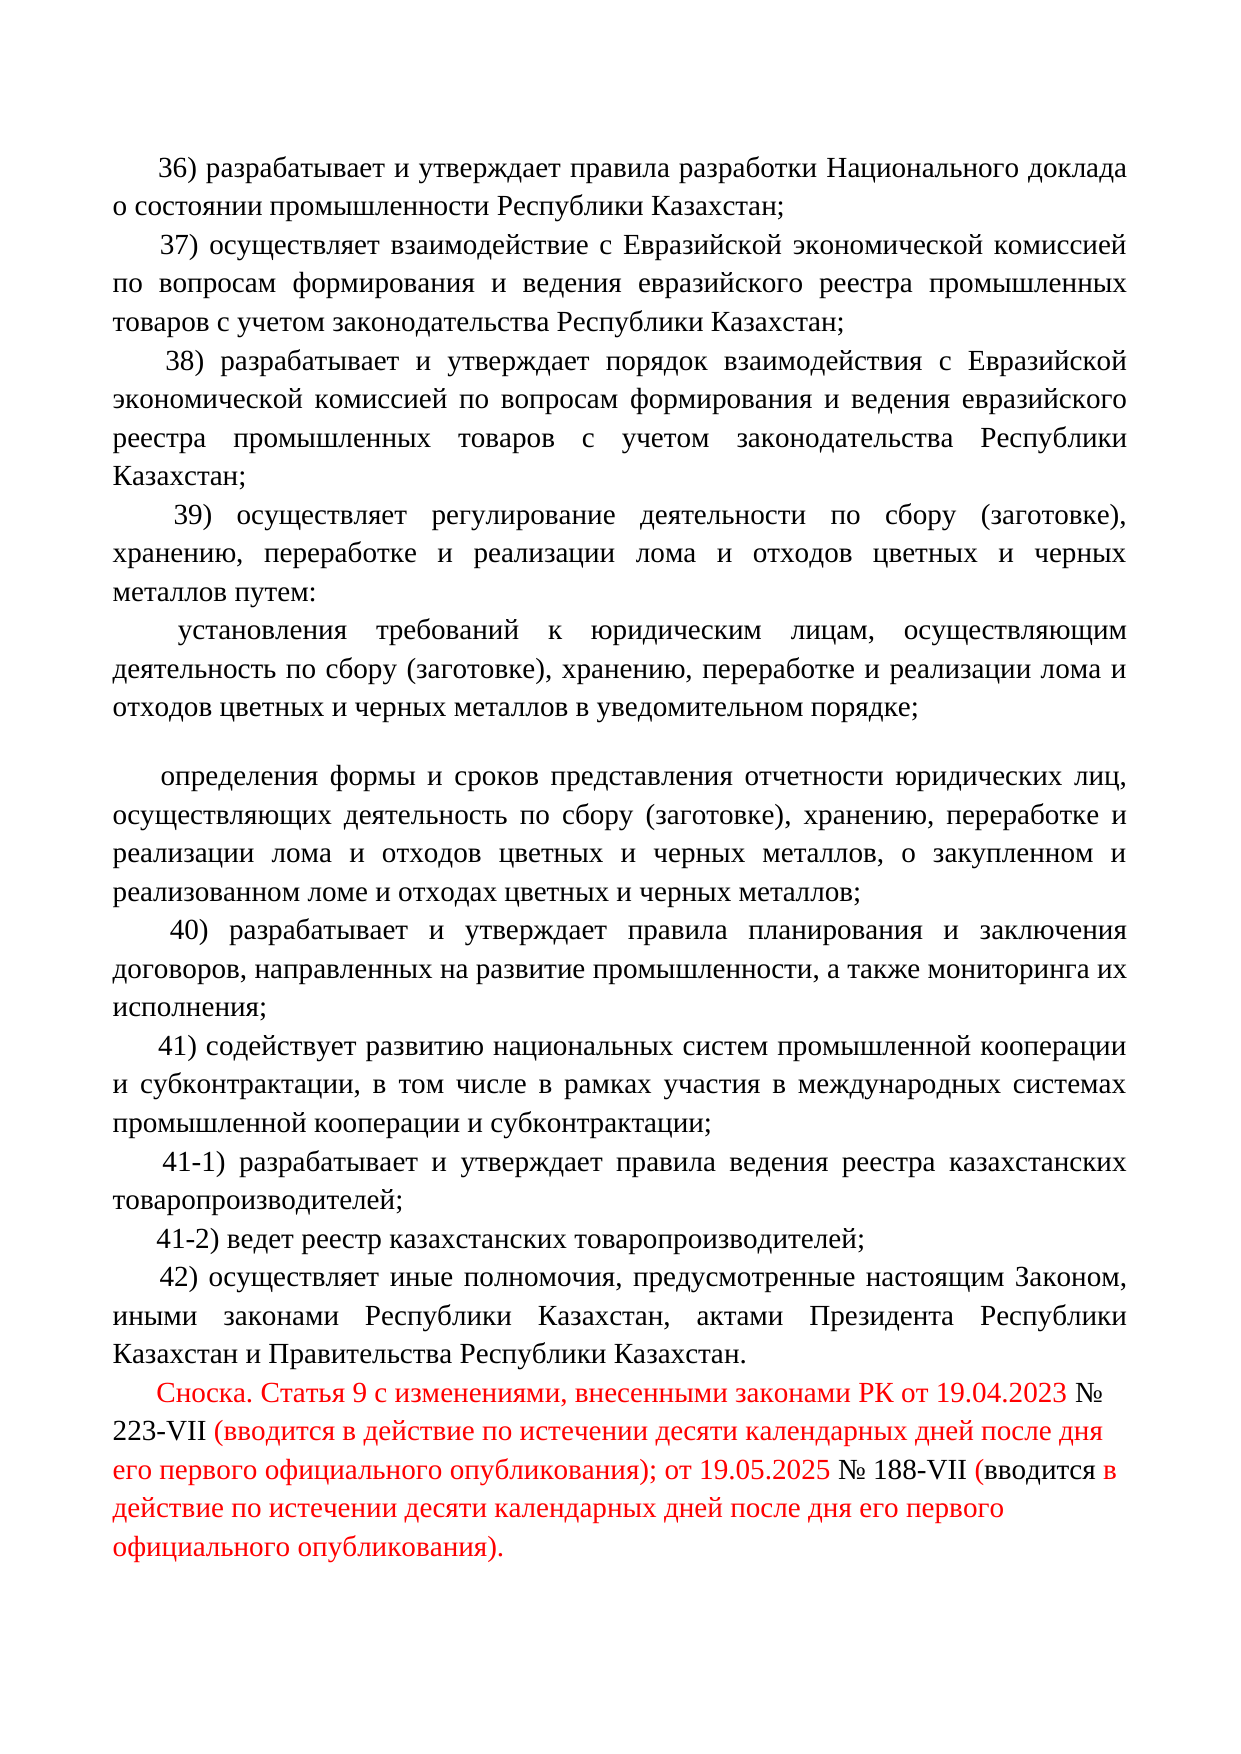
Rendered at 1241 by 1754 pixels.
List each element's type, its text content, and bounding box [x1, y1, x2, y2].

text 39) осуществляет регулирование деятельности по сбору (заготовке), хранению, переработке и реализации лома и отходов цветных и черных металлов путем: [112, 497, 1128, 607]
text 42) осуществляет иные полномочия, предусмотренные настоящим Законом, иными законами Республики Казахстан, актами Президента Республики Казахстан и Правительства Республики Казахстан. [112, 1259, 1128, 1370]
text установления требований к юридическим лицам, осуществляющим деятельность по сбору (заготовке), хранению, переработке и реализации лома и отходов цветных и черных металлов в уведомительном порядке; [112, 612, 1128, 723]
text 36) разрабатывает и утверждает правила разработки Национального доклада о состоянии промышленности Республики Казахстан; [112, 150, 1128, 222]
text определения формы и сроков представления отчетности юридических лиц, осуществляющих деятельность по сбору (заготовке), хранению, переработке и реализации лома и отходов цветных и черных металлов, о закупленном и реализованном ломе и отходах цветных и черных металлов; [112, 758, 1128, 907]
text 41-1) разрабатывает и утверждает правила ведения реестра казахстанских товаропроизводителей; [112, 1144, 1128, 1216]
text Сноска. Статья 9 с изменениями, внесенными законами РК от 19.04.2023 № 223-VII (вводится в действие по истечении десяти календарных дней после дня его первого официального опубликования); от 19.05.2025 № 188-VII (вводится в действие по истечении десяти календарных дней после дня его первого официального опубликования). [112, 1375, 1128, 1593]
text 41-2) ведет реестр казахстанских товаропроизводителей; [112, 1221, 1128, 1254]
text 38) разрабатывает и утверждает порядок взаимодействия с Евразийской экономической комиссией по вопросам формирования и ведения евразийского реестра промышленных товаров с учетом законодательства Республики Казахстан; [112, 343, 1128, 492]
text 41) содействует развитию национальных систем промышленной кооперации и субконтрактации, в том числе в рамках участия в международных системах промышленной кооперации и субконтрактации; [112, 1028, 1128, 1139]
text 37) осуществляет взаимодействие с Евразийской экономической комиссией по вопросам формирования и ведения евразийского реестра промышленных товаров с учетом законодательства Республики Казахстан; [112, 227, 1128, 338]
text 40) разрабатывает и утверждает правила планирования и заключения договоров, направленных на развитие промышленности, а также мониторинга их исполнения; [112, 912, 1128, 1023]
